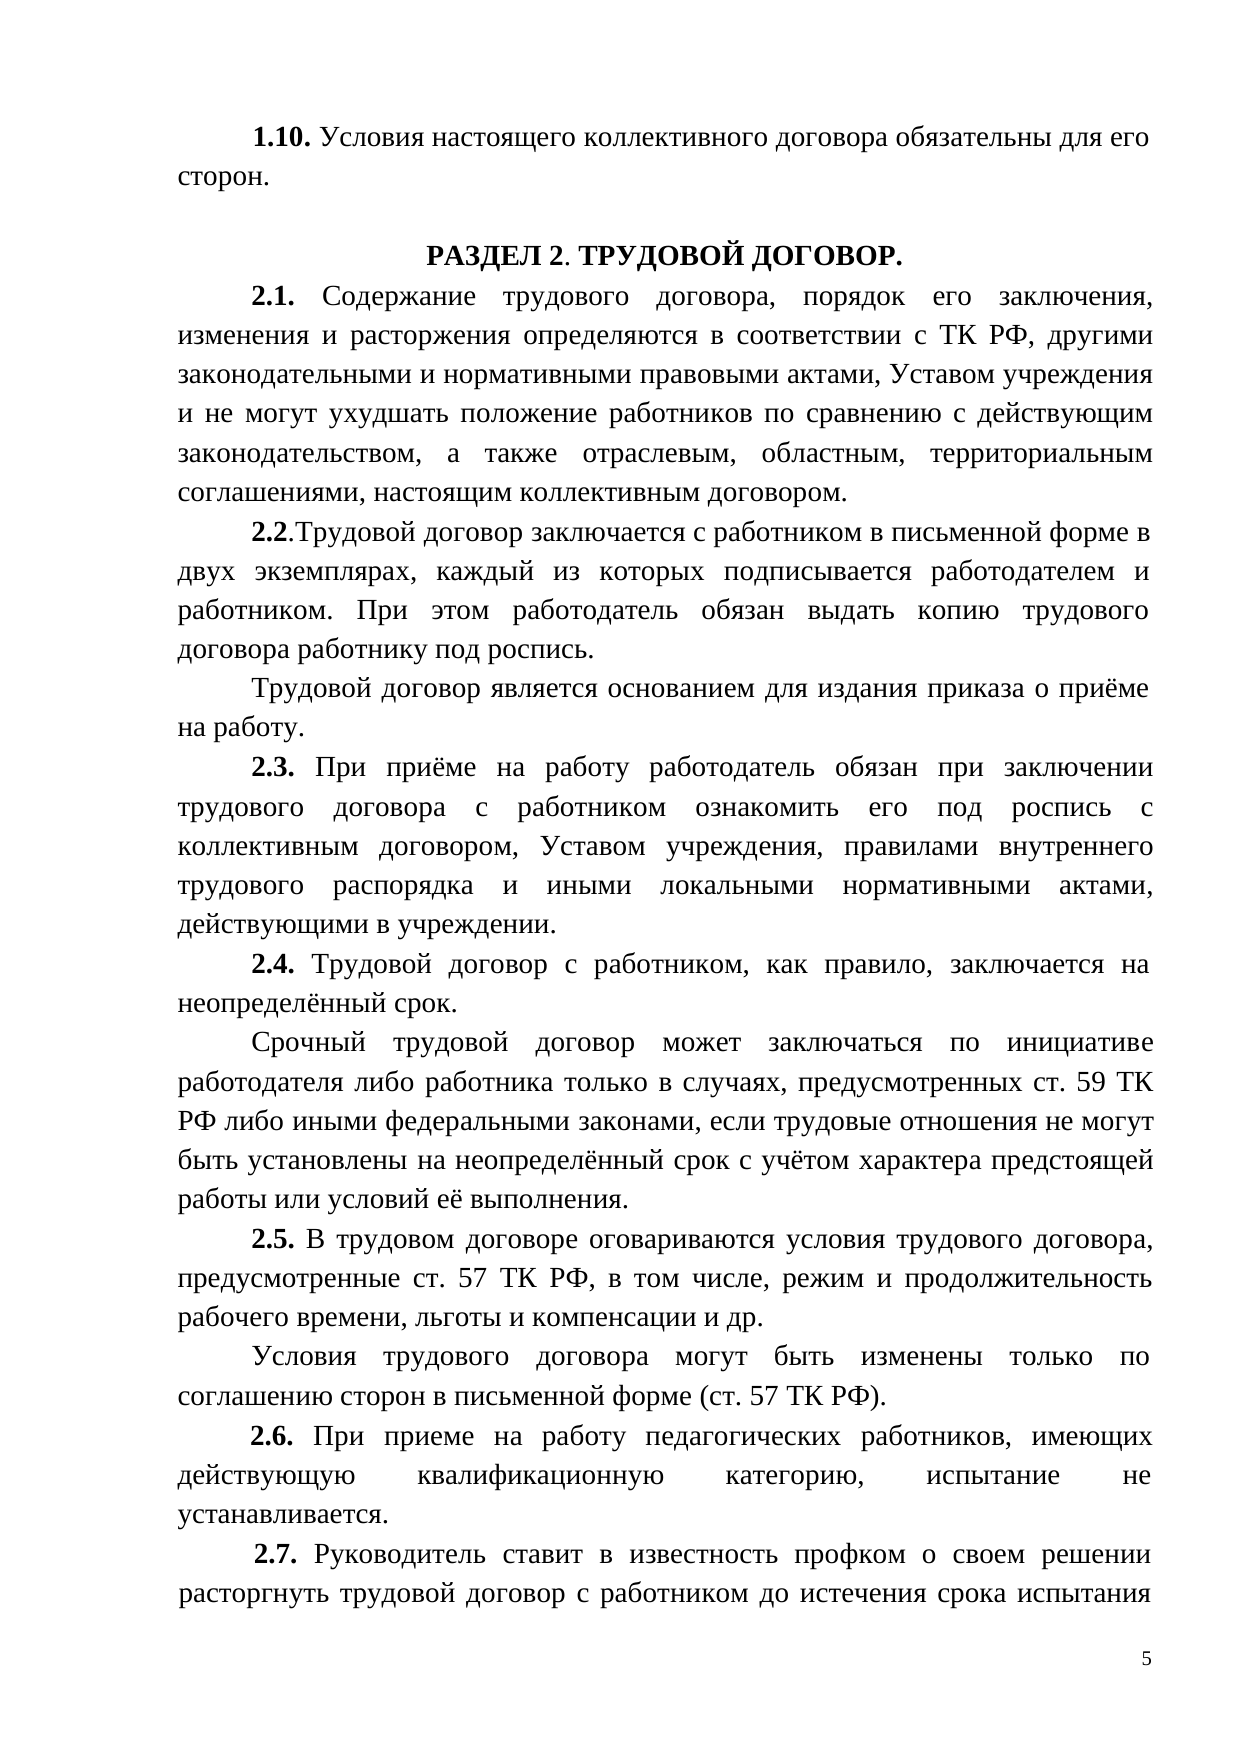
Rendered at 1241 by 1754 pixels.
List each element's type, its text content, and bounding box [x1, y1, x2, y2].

text Трудовой договор является основанием для издания приказа о приёме на работу. [177, 670, 1158, 743]
text 2.3. При приёме на работу работодатель обязан при заключении трудового договора с работником ознакомить его под роспись с коллективным договором, Уставом учреждения, правилами внутреннего трудового распорядка и иными локальными нормативными актами, действующими в учреждении. [177, 749, 1153, 940]
text 2.4. Трудовой договор с работником, как правило, заключается на неопределённый срок. [177, 946, 1158, 1019]
text Условия трудового договора могут быть изменены только по соглашению сторон в письменной форме (ст. 57 ТК РФ). [177, 1338, 1158, 1411]
text 2.7. Руководитель ставит в известность профком о своем решении расторгнуть трудовой договор с работником до истечения срока испытания [170, 1536, 1151, 1608]
text 2.2.Трудовой договор заключается с работником в письменной форме в двух экземплярах, каждый из которых подписывается работодателем и работником. При этом работодатель обязан выдать копию трудового договора работнику под роспись. [177, 514, 1158, 665]
text 5 [1141, 1646, 1154, 1669]
text 2.6. При приеме на работу педагогических работников, имеющих действующую квалификационную категорию, испытание не устанавливается. [177, 1418, 1153, 1529]
text РАЗДЕЛ 2. ТРУДОВОЙ ДОГОВОР. [426, 238, 1154, 271]
text 1.10. Условия настоящего коллективного договора обязательны для его сторон. [177, 119, 1158, 192]
text Срочный трудовой договор может заключаться по инициативе работодателя либо работника только в случаях, предусмотренных ст. 59 ТК РФ либо иными федеральными законами, если трудовые отношения не могут быть установлены на неопределённый срок с учётом характера предстоящей работы или условий её выполнения. [177, 1024, 1154, 1215]
text 2.1. Содержание трудового договора, порядок его заключения, изменения и расторжения определяются в соответствии с ТК РФ, другими законодательными и нормативными правовыми актами, Уставом учреждения и не могут ухудшать положение работников по сравнению с действующим законодательством, а также отраслевым, областным, территориальным соглашениями, настоящим коллективным договором. [177, 278, 1153, 507]
text 2.5. В трудовом договоре оговариваются условия трудового договора, предусмотренные ст. 57 ТК РФ, в том числе, режим и продолжительность рабочего времени, льготы и компенсации и др. [177, 1221, 1153, 1333]
